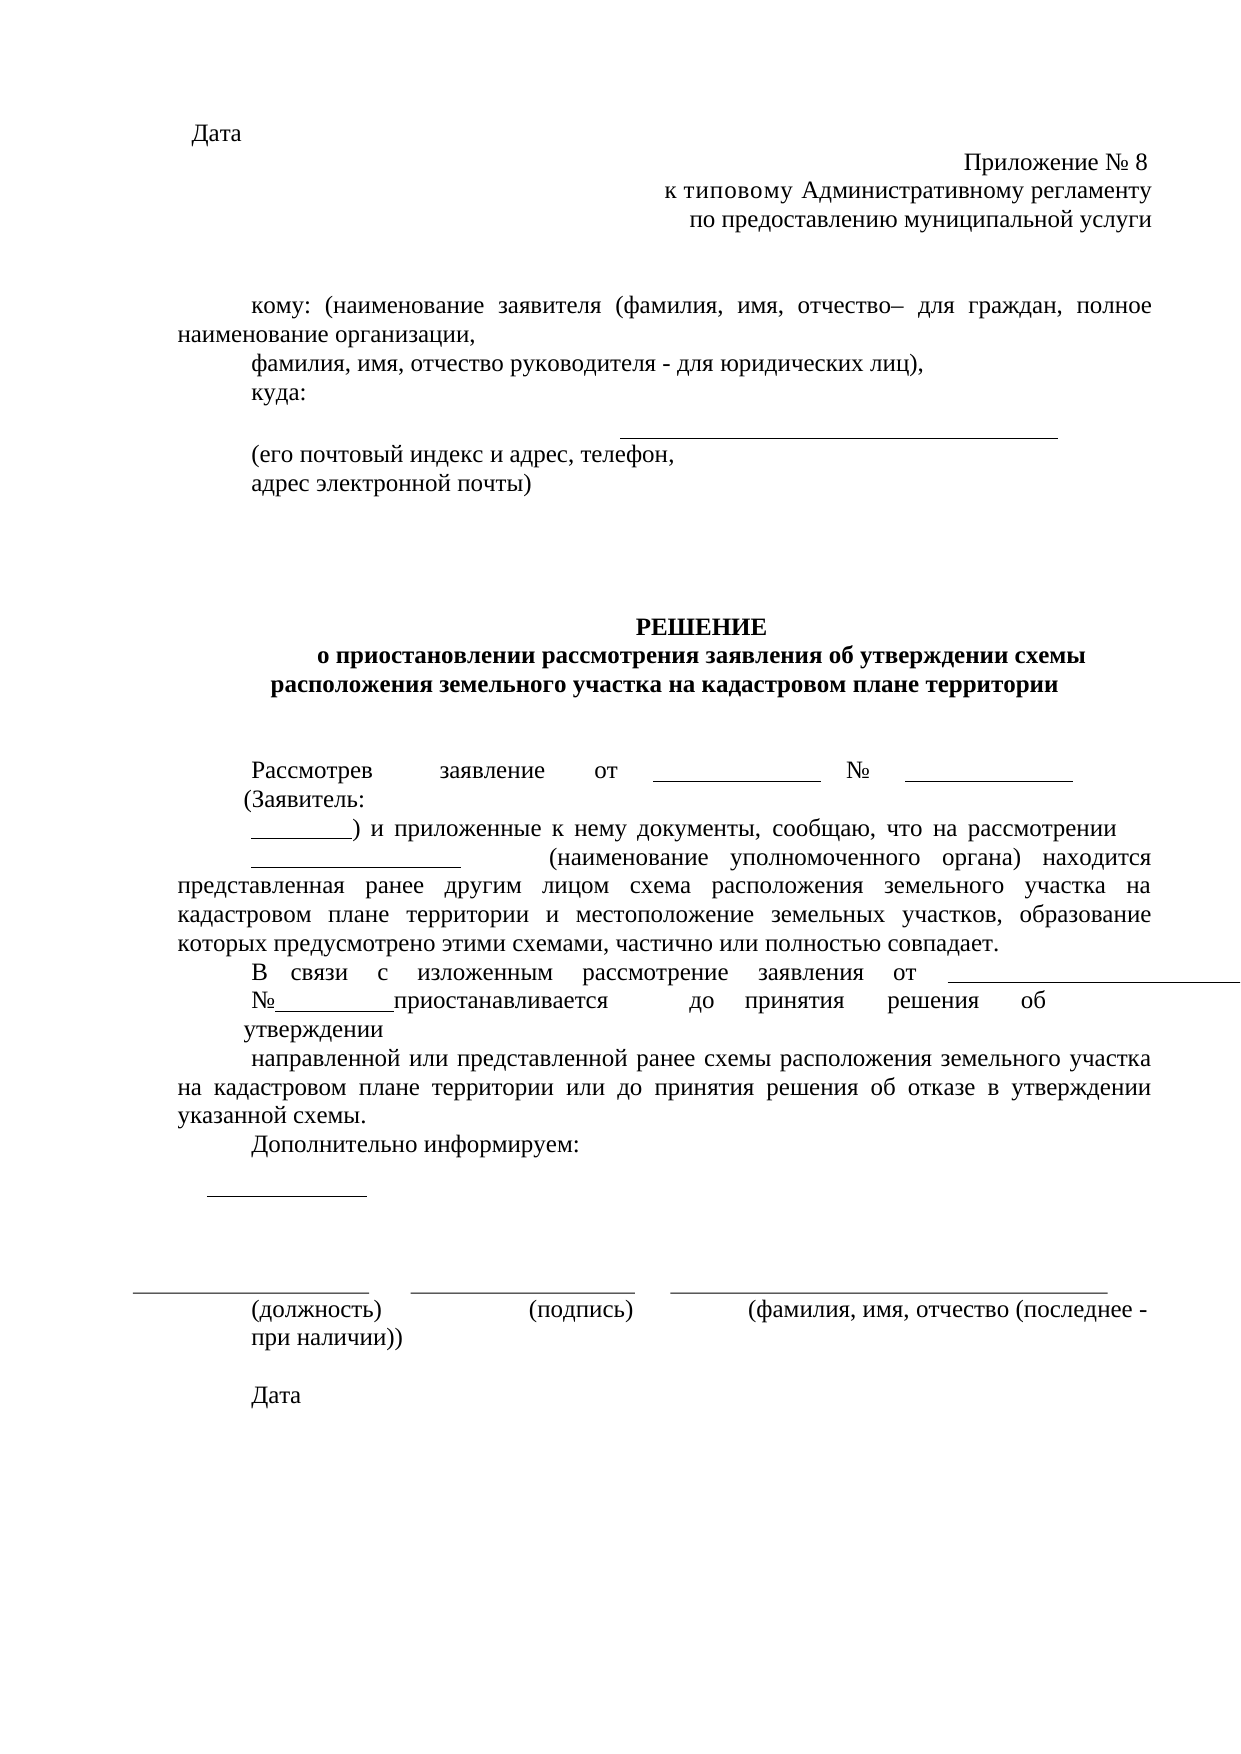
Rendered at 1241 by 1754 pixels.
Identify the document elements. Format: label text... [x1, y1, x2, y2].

subtitle РЕШЕНИЕ [177, 612, 1152, 641]
text В связи с изложенным рассмотрение заявления от [177, 957, 1152, 986]
text к типовому Административному регламенту [177, 176, 1152, 204]
text направленной или представленной ранее схемы расположения земельного участка на кадастровом плане территории или до принятия решения об отказе в утверждении указанной схемы. [177, 1043, 1152, 1129]
text адрес электронной почты) [177, 468, 1152, 497]
text ) и приложенные к нему документы, сообщаю, что на рассмотрении [177, 813, 1152, 842]
text кому: (наименование заявителя (фамилия, имя, отчество– для граждан, полное наименование организации, [177, 291, 1152, 348]
text Дата [191, 118, 1152, 147]
text (наименование уполномоченного органа) находится представленная ранее другим лицом схема расположения земельного участка на кадастровом плане территории и местоположение земельных участков, образование которых предусмотрено этими схемами, частично или полностью совпадает. [177, 842, 1152, 957]
text (должность) (подпись) (фамилия, имя, отчество (последнее - [177, 1283, 1152, 1322]
text куда: [177, 377, 1152, 406]
text о приостановлении рассмотрения заявления об утверждении схемы расположения земельного участка на кадастровом плане территории [177, 641, 1152, 698]
text по предоставлению муниципальной услуги [177, 204, 1152, 233]
text Приложение № 8 [177, 147, 1152, 176]
text Рассмотрев заявление от № (Заявитель: [177, 756, 1152, 813]
text фамилия, имя, отчество руководителя - для юридических лиц), [177, 348, 1152, 377]
text при наличии)) [177, 1322, 1152, 1351]
text Дополнительно информируем: [177, 1129, 1152, 1158]
text Дата [177, 1380, 1152, 1409]
text (его почтовый индекс и адрес, телефон, [177, 434, 1152, 468]
text № приостанавливается до принятия решения об утверждении [177, 986, 1152, 1043]
